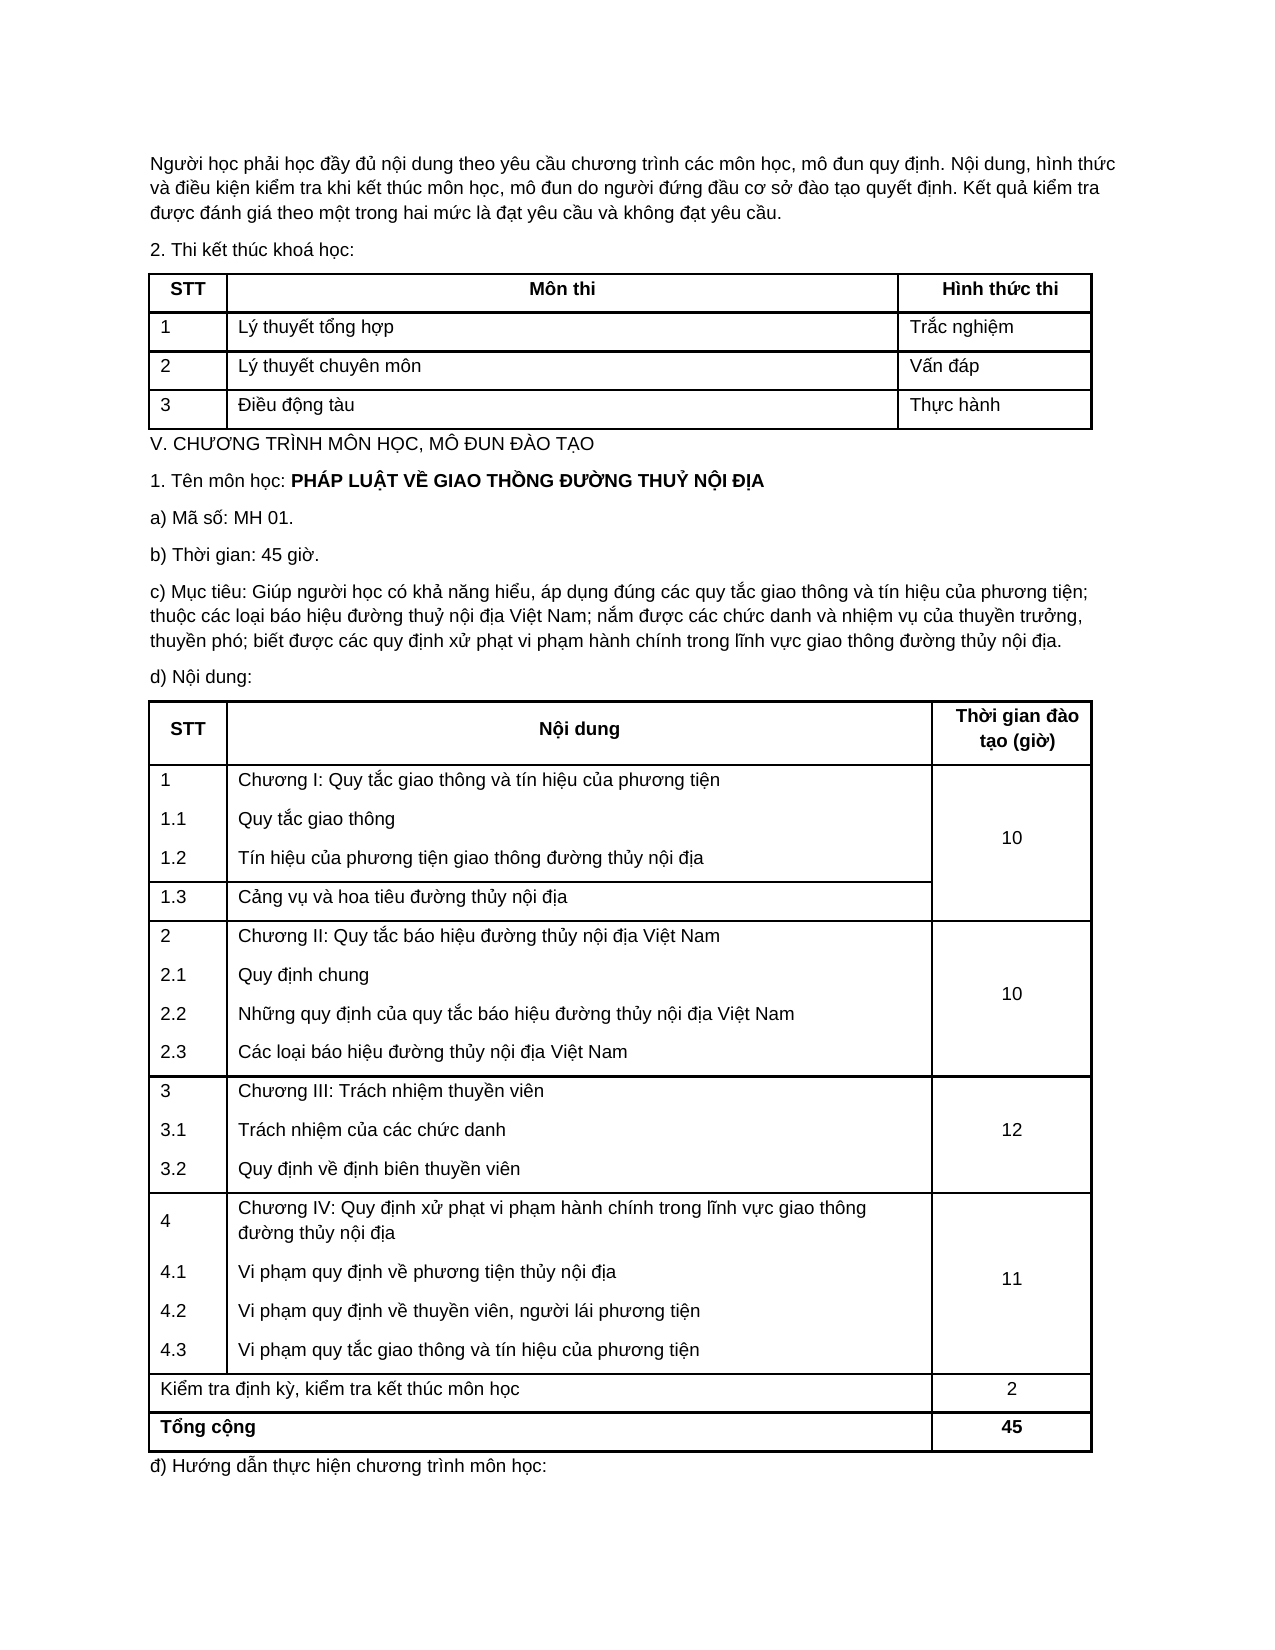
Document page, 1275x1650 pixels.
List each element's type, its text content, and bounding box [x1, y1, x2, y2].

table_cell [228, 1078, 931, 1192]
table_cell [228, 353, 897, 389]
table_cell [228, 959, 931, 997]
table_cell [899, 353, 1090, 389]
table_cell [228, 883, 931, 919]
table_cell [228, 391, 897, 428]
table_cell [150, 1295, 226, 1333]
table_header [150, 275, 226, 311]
text 1. Tên môn học: PHÁP LUẬT VỀ GIAO THỒNG ĐƯỜNG THUỶ NỘI ĐỊA [150, 467, 1125, 492]
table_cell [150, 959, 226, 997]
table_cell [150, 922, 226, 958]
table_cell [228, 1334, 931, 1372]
text V. CHƯƠNG TRÌNH MÔN HỌC, MÔ ĐUN ĐÀO TẠO [150, 430, 1125, 455]
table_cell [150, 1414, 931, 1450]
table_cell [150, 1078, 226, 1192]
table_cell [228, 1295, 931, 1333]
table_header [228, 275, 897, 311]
text đ) Hướng dẫn thực hiện chương trình môn học: [150, 1452, 1125, 1477]
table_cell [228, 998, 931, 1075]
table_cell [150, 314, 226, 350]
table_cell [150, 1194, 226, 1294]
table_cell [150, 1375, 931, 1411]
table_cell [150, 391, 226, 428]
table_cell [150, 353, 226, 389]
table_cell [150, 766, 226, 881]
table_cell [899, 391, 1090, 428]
text c) Mục tiêu: Giúp người học có khả năng hiểu, áp dụng đúng các quy tắc giao thông và tín hiệu của phương tiện; thuộc các loại báo hiệu đường thuỷ nội địa Việt Nam; nắm được các chức danh và nhiệm vụ của thuyền trưởng, thuyền phó; biết được các quy định xử phạt vi phạm hành chính trong lĩnh vực giao thông đường thủy nội địa. [150, 578, 1125, 651]
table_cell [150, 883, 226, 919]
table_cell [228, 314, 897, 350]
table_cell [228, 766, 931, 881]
text a) Mã số: MH 01. [150, 504, 1125, 528]
text d) Nội dung: [150, 663, 1125, 688]
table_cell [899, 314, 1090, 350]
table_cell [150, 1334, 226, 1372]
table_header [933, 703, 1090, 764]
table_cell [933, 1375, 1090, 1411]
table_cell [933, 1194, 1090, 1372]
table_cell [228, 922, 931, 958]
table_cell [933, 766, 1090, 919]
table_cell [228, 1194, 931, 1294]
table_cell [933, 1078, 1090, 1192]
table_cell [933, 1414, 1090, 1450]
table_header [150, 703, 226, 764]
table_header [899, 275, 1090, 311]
text Người học phải học đầy đủ nội dung theo yêu cầu chương trình các môn học, mô đun quy định. Nội dung, hình thức và điều kiện kiểm tra khi kết thúc môn học, mô đun do người đứng đầu cơ sở đào tạo quyết định. Kết quả kiểm tra được đánh giá theo một trong hai mức là đạt yêu cầu và không đạt yêu cầu. [150, 150, 1125, 223]
text b) Thời gian: 45 giờ. [150, 541, 1125, 565]
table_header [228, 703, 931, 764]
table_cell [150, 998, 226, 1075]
text 2. Thi kết thúc khoá học: [150, 236, 1125, 260]
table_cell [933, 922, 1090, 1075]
